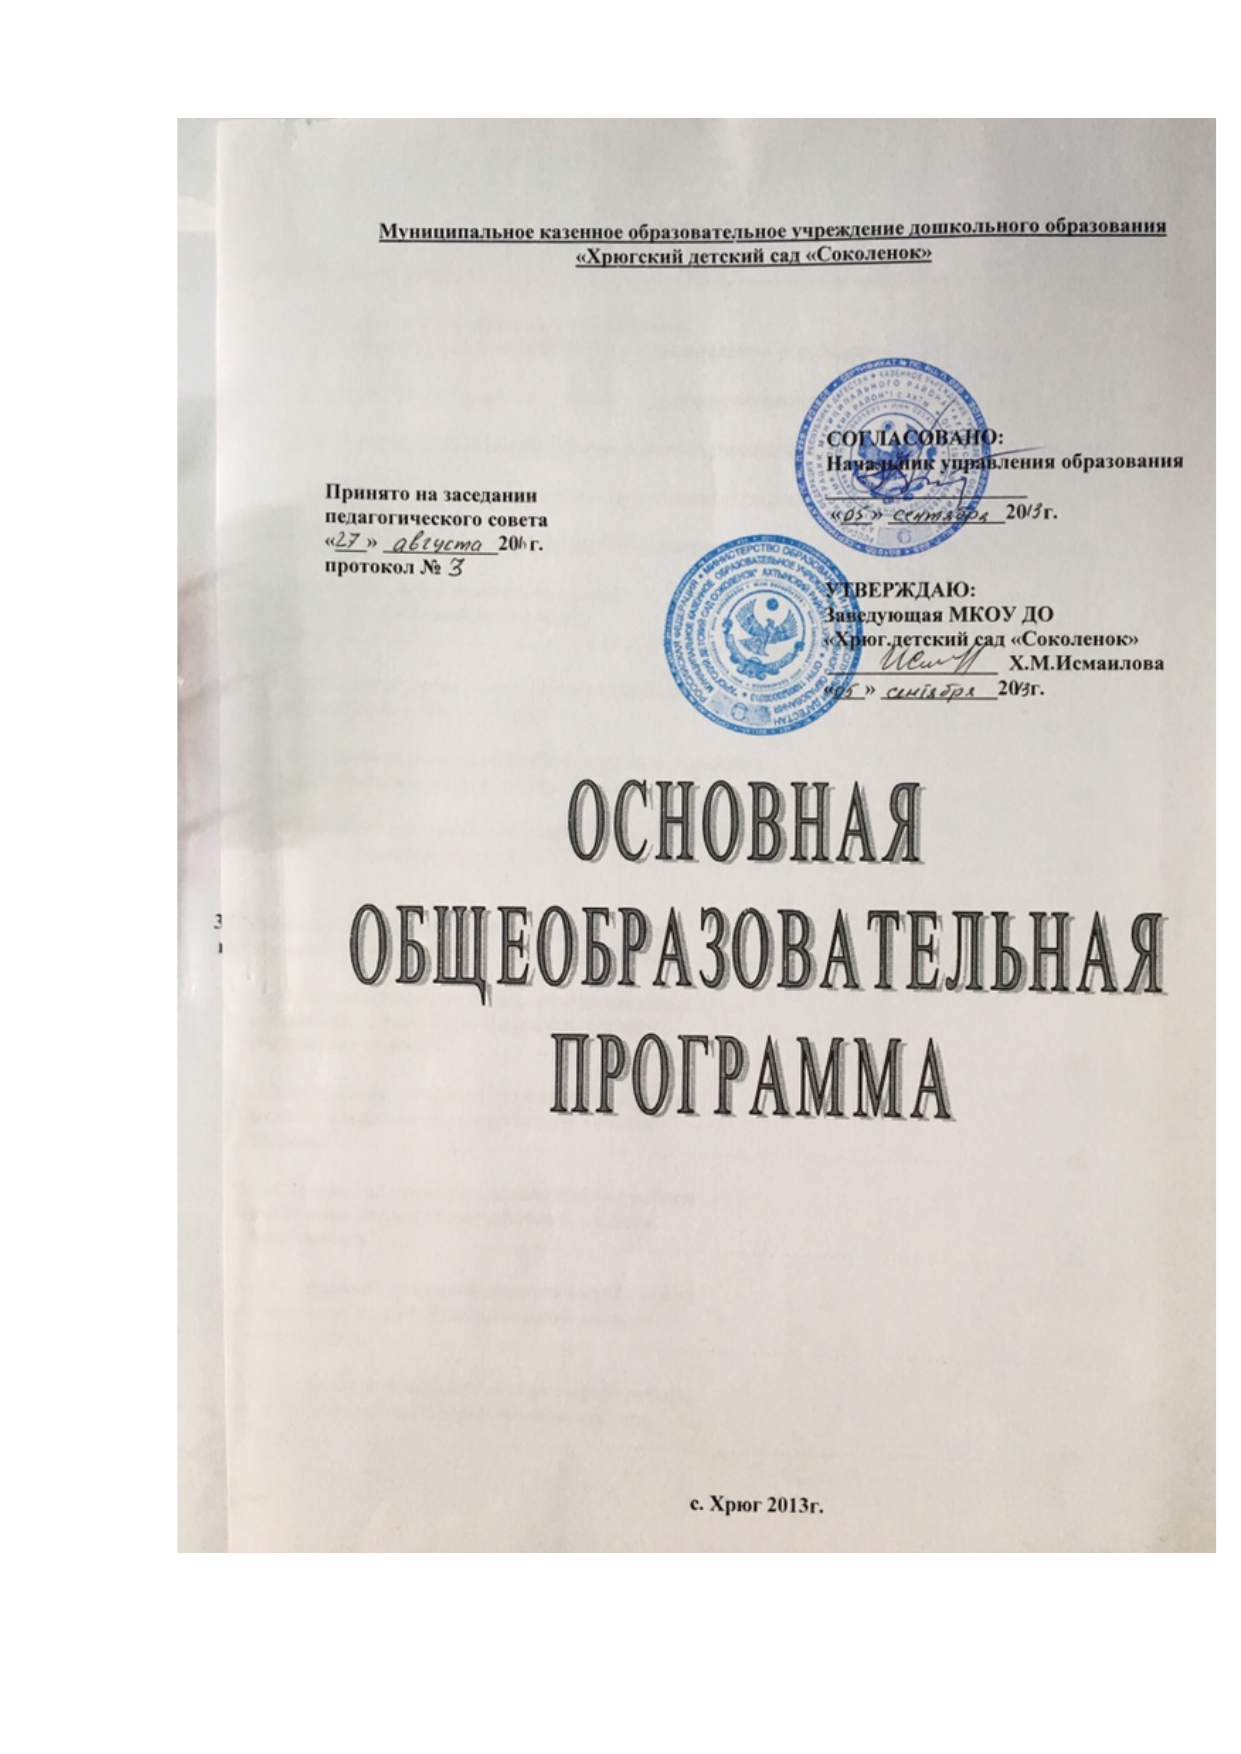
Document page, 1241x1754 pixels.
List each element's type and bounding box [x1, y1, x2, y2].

picture [177, 118, 1217, 1553]
